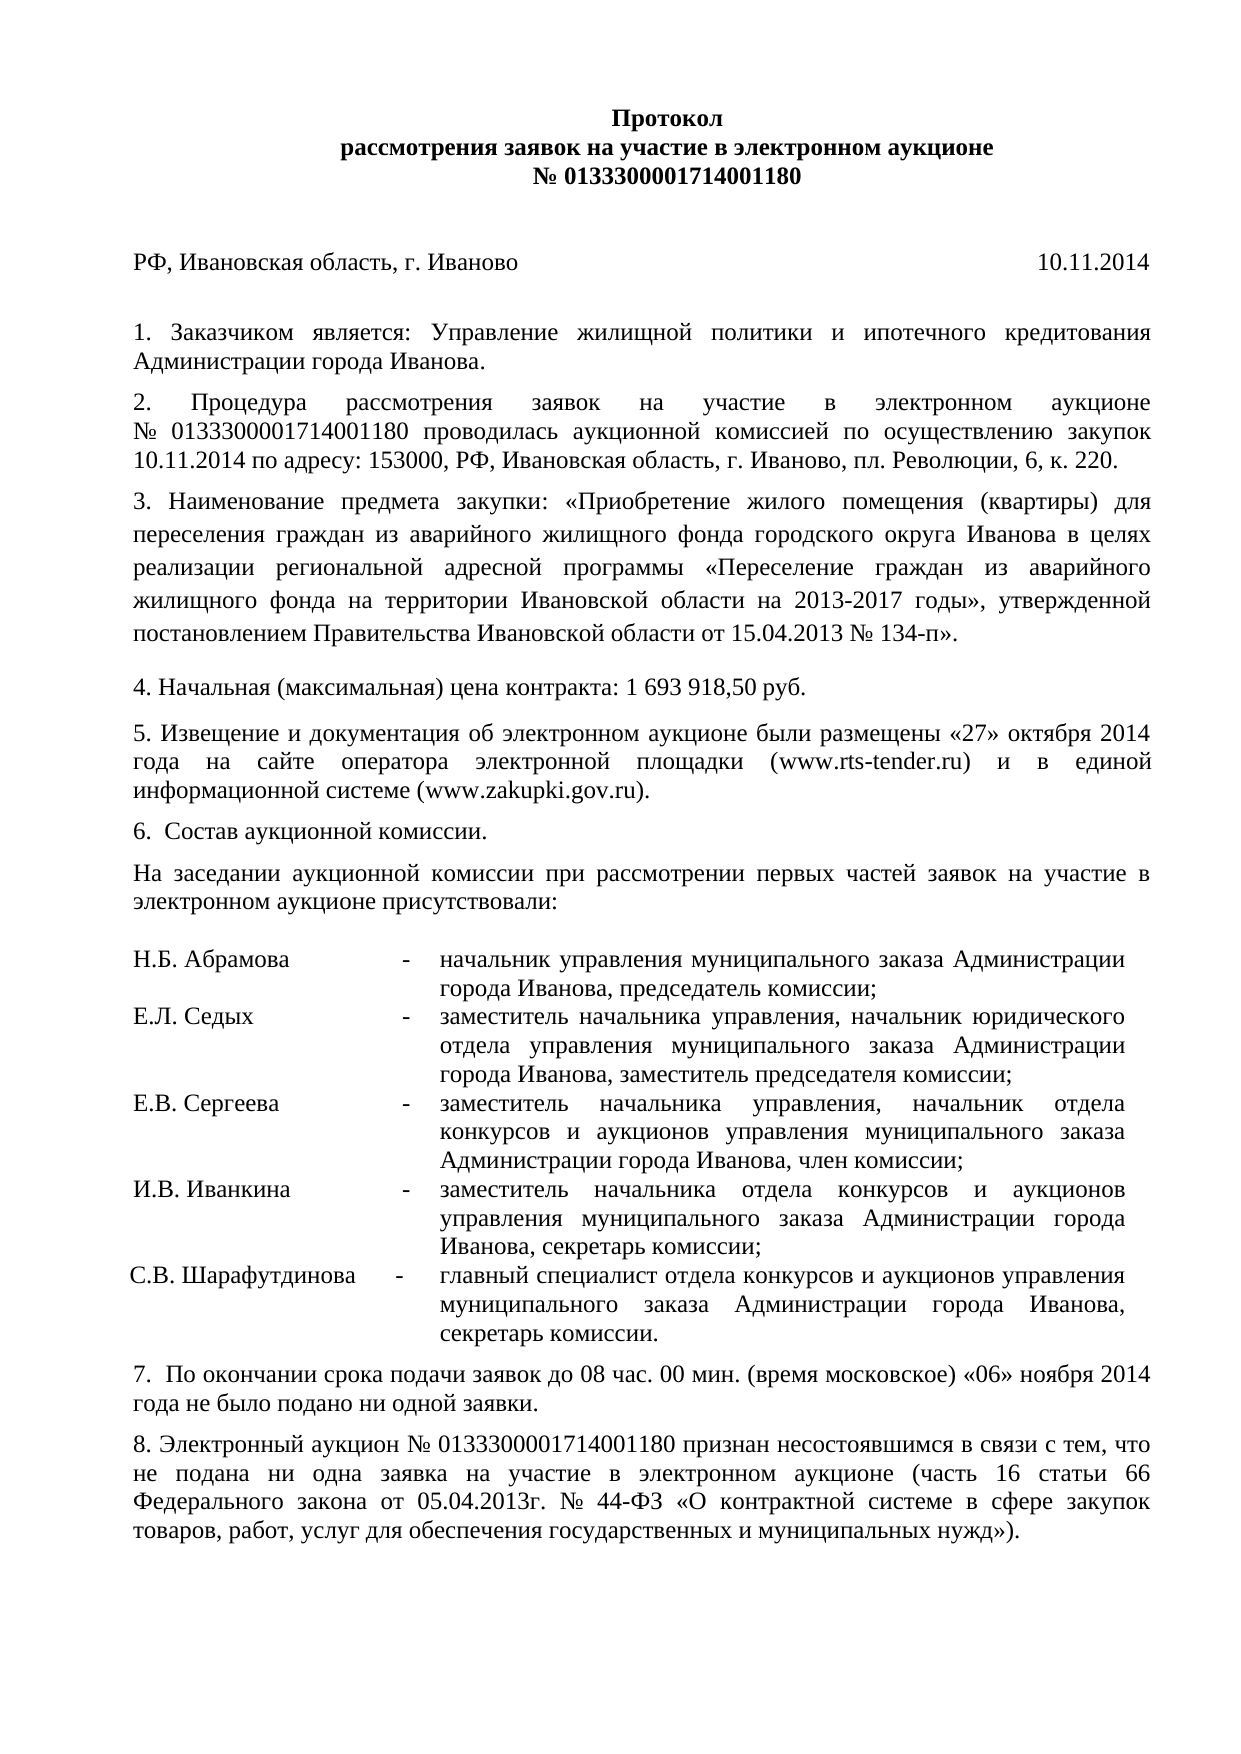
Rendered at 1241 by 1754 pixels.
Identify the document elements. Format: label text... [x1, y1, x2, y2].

table_cell - [384, 1174, 428, 1260]
table_header - [384, 944, 428, 1001]
text рассмотрения заявок на участие в электронном аукционе [162, 132, 1172, 161]
text 6. Состав аукционной комиссии. [133, 816, 1152, 845]
text 5. Извещение и документация об электронном аукционе были размещены «27» октября 2014 года на сайте оператора электронной площадки (www.rts-tender.ru) и в единой информационной системе (www.zakupki.gov.ru). [133, 718, 1152, 804]
table_cell - [384, 1001, 428, 1088]
text 2. Процедура рассмотрения заявок на участие в электронном аукционе № 0133300001714001180 проводилась аукционной комиссией по осуществлению закупок 10.11.2014 по адресу: 153000, РФ, Ивановская область, г. Иваново, пл. Революции, 6, к. 220. [133, 387, 1152, 473]
table_header начальник управления муниципального заказа Администрации города Иванова, председатель комиссии; [428, 944, 1137, 1001]
text 1. Заказчиком является: Управление жилищной политики и ипотечного кредитования Администрации города Иванова. [133, 317, 1152, 375]
table_cell заместитель начальника отдела конкурсов и аукционов управления муниципального заказа Администрации города Иванова, секретарь комиссии; [428, 1174, 1137, 1260]
text Протокол [162, 103, 1172, 132]
table_cell Е.Л. Седых [118, 1001, 384, 1088]
text РФ, Ивановская область, г. Иваново 10.11.2014 [133, 247, 1152, 276]
table_cell главный специалист отдела конкурсов и аукционов управления муниципального заказа Администрации города Иванова, секретарь комиссии. [428, 1260, 1137, 1346]
table_cell И.В. Иванкина [118, 1174, 384, 1260]
text 8. Электронный аукцион № 0133300001714001180 признан несостоявшимся в связи с тем, что не подана ни одна заявка на участие в электронном аукционе (часть 16 статьи 66 Федерального закона от 05.04.2013г. № 44-ФЗ «О контрактной системе в сфере закупок товаров, работ, услуг для обеспечения государственных и муниципальных нужд»). [133, 1429, 1152, 1544]
table_cell заместитель начальника управления, начальник юридического отдела управления муниципального заказа Администрации города Иванова, заместитель председателя комиссии; [428, 1001, 1137, 1088]
table_cell - [384, 1088, 428, 1174]
text 7. По окончании срока подачи заявок до 08 час. 00 мин. (время московское) «06» ноября 2014 года не было подано ни одной заявки. [133, 1359, 1152, 1416]
table_cell заместитель начальника управления, начальник отдела конкурсов и аукционов управления муниципального заказа Администрации города Иванова, член комиссии; [428, 1088, 1137, 1174]
table_cell С.В. Шарафутдинова [118, 1260, 384, 1346]
text 3. Наименование предмета закупки: «Приобретение жилого помещения (квартиры) для переселения граждан из аварийного жилищного фонда городского округа Иванова в целях реализации региональной адресной программы «Переселение граждан из аварийного жилищного фонда на территории Ивановской области на 2013-2017 годы», утвержденной постановлением Правительства Ивановской области от 15.04.2013 № 134-п». [133, 486, 1152, 647]
text 4. Начальная (максимальная) цена контракта: 1 693 918,50 руб. [133, 672, 1152, 701]
table_cell - [384, 1260, 428, 1346]
text На заседании аукционной комиссии при рассмотрении первых частей заявок на участие в электронном аукционе присутствовали: [133, 858, 1152, 915]
table_header Н.Б. Абрамова [118, 944, 384, 1001]
table_cell Е.В. Сергеева [118, 1088, 384, 1174]
text № 0133300001714001180 [162, 161, 1172, 190]
